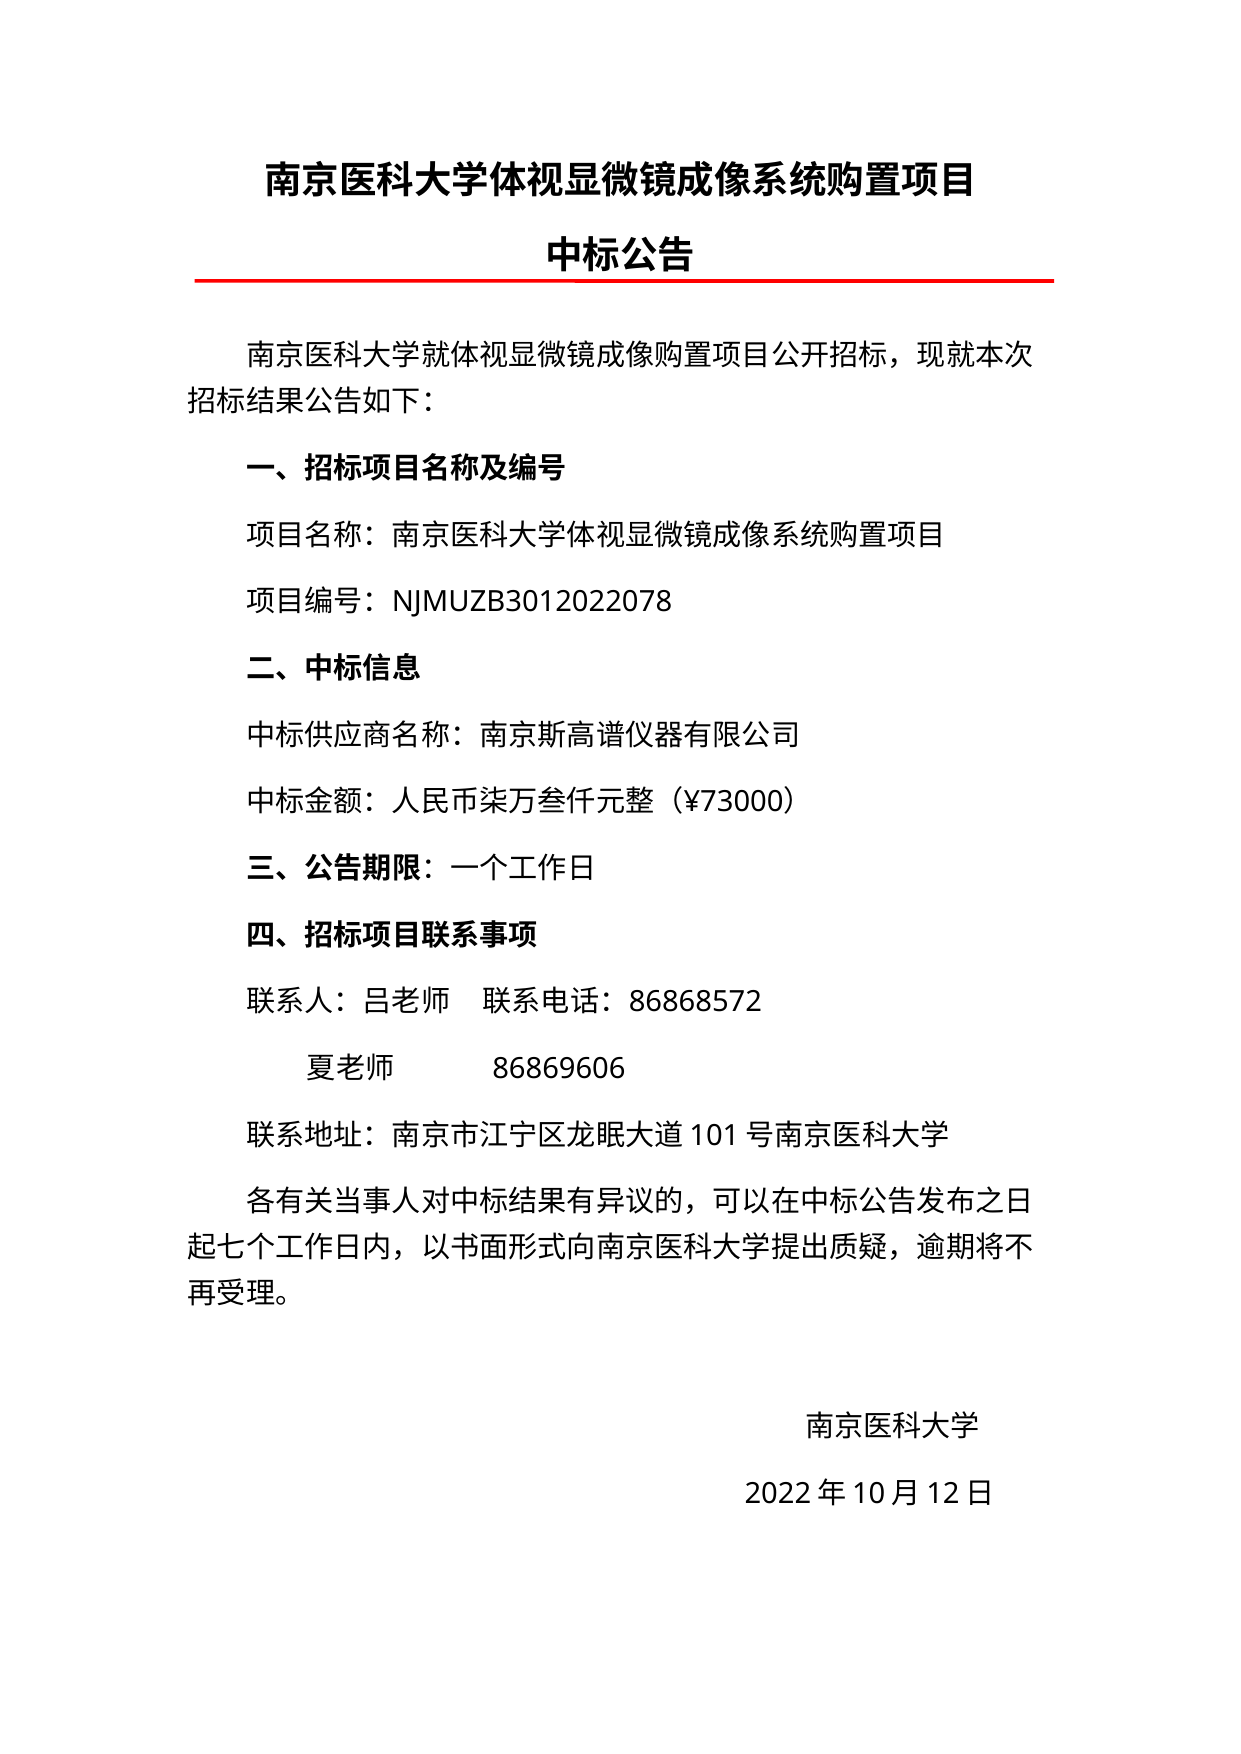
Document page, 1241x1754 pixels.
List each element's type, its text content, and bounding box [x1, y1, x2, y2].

text 各有关当事人对中标结果有异议的，可以在中标公告发布之日起七个工作日内，以书面形式向南京医科大学提出质疑，逾期将不再受理。 [187, 1175, 1053, 1312]
text 中标公告 [187, 225, 1053, 279]
text 联系地址：南京市江宁区龙眠大道101号南京医科大学 [187, 1108, 1053, 1154]
text 中标供应商名称：南京斯高谱仪器有限公司 [187, 708, 1053, 754]
text 南京医科大学 [233, 1400, 980, 1446]
text 二、中标信息 [187, 642, 1053, 687]
text 三、公告期限：一个工作日 [187, 842, 1053, 887]
text 一、招标项目名称及编号 [187, 442, 1053, 487]
text 中标金额：人民币柒万叁仟元整（¥73000） [187, 775, 1053, 821]
text 四、招标项目联系事项 [187, 908, 1053, 954]
text 南京医科大学就体视显微镜成像购置项目公开招标，现就本次招标结果公告如下： [187, 329, 1053, 421]
text 项目名称：南京医科大学体视显微镜成像系统购置项目 [187, 508, 1053, 554]
text 联系人：吕老师 联系电话：86868572 [187, 975, 1053, 1021]
text 南京医科大学体视显微镜成像系统购置项目 [187, 150, 1053, 204]
text 2022年10月12日 [233, 1467, 994, 1512]
text 夏老师 86869606 [187, 1042, 1053, 1087]
text 项目编号：NJMUZB3012022078 [187, 575, 1053, 621]
